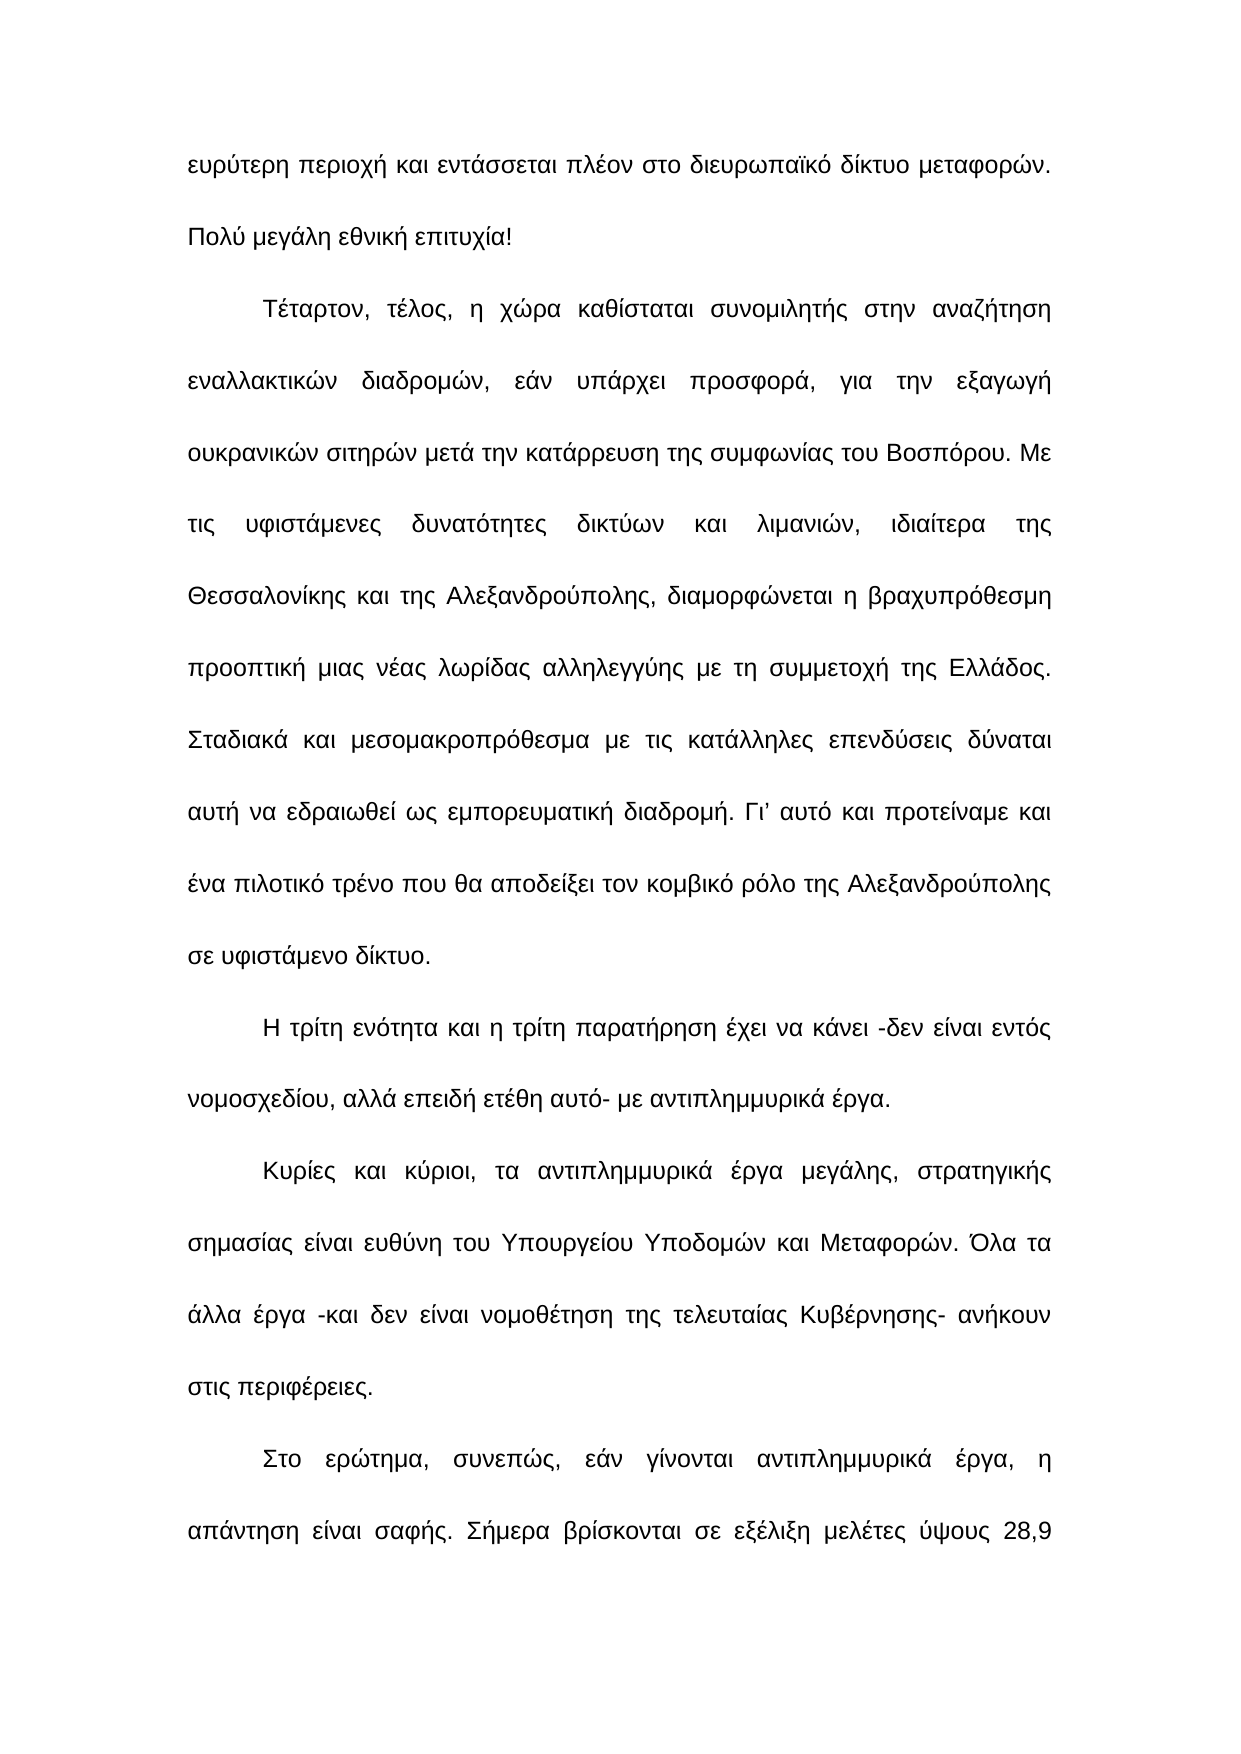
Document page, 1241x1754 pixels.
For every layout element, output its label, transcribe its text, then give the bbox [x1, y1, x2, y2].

text Η τρίτη ενότητα και η τρίτη παρατήρηση έχει να κάνει -δεν είναι εντός νομοσχεδίου, αλλά επειδή ετέθη αυτό- με αντιπλημμυρικά έργα. [187, 1012, 1053, 1113]
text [187, 1444, 1053, 1544]
text Τέταρτον, τέλος, η χώρα καθίσταται συνομιλητής στην αναζήτηση εναλλακτικών διαδρομών, εάν υπάρχει προσφορά, για την εξαγωγή ουκρανικών σιτηρών μετά την κατάρρευση της συμφωνίας του Βοσπόρου. Με τις υφιστάμενες δυνατότητες δικτύων και λιμανιών, ιδιαίτερα της Θεσσαλονίκης και της Αλεξανδρούπολης, διαμορφώνεται η βραχυπρόθεσμη προοπτική μιας νέας λωρίδας αλληλεγγύης με τη συμμετοχή της Ελλάδος. Σταδιακά και μεσομακροπρόθεσμα με τις κατάλληλες επενδύσεις δύναται αυτή να εδραιωθεί ως εμπορευματική διαδρομή. Γι’ αυτό και προτείναμε και ένα πιλοτικό τρένο που θα αποδείξει τον κομβικό ρόλο της Αλεξανδρούπολης σε υφιστάμενο δίκτυο. [187, 294, 1053, 969]
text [187, 150, 1053, 251]
text Κυρίες και κύριοι, τα αντιπλημμυρικά έργα μεγάλης, στρατηγικής σημασίας είναι ευθύνη του Υπουργείου Υποδομών και Μεταφορών. Όλα τα άλλα έργα -και δεν είναι νομοθέτηση της τελευταίας Κυβέρνησης- ανήκουν στις περιφέρειες. [187, 1156, 1053, 1401]
